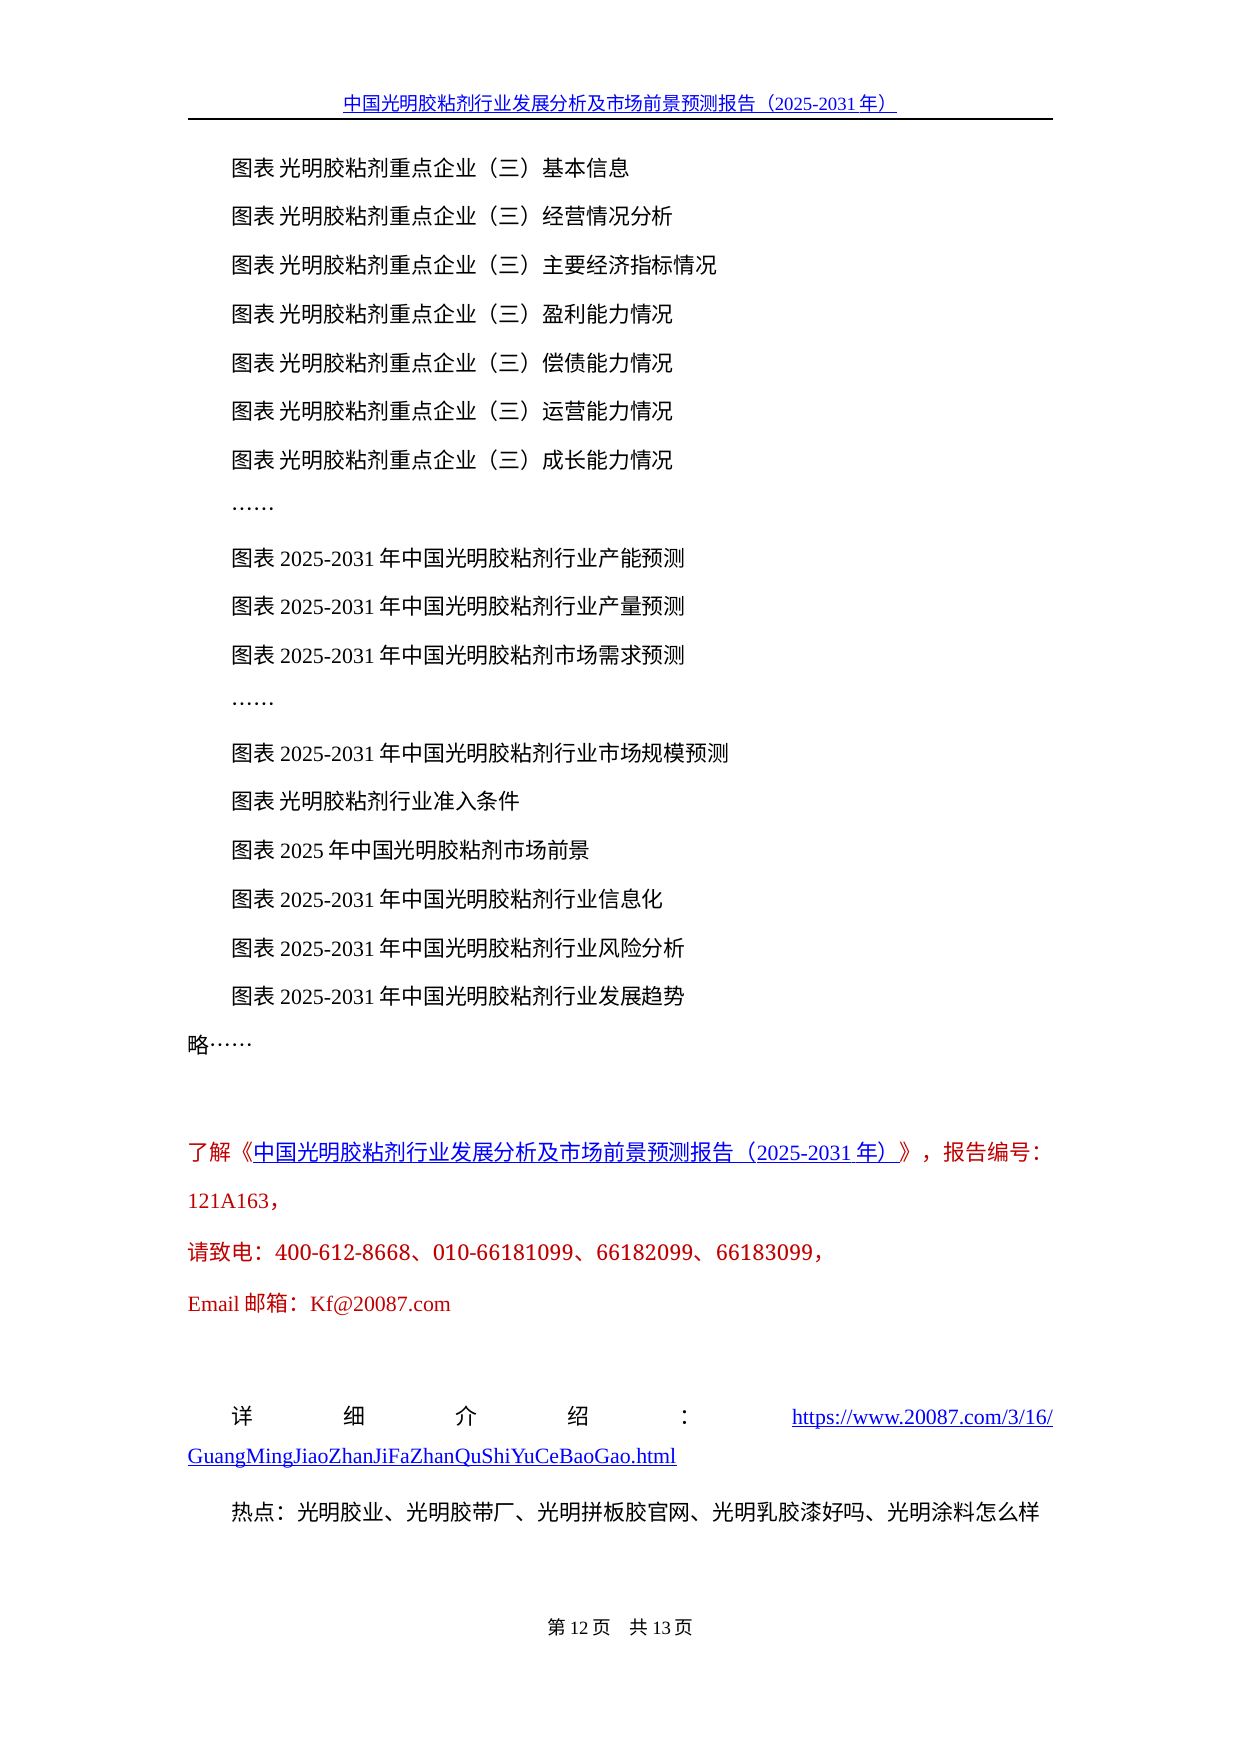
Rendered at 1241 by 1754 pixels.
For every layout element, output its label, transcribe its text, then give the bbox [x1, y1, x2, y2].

text 了解《中国光明胶粘剂行业发展分析及市场前景预测报告（2025-2031年）》，报告编号：121A163， [187, 1134, 1053, 1215]
text Email邮箱：Kf@20087.com [187, 1286, 1053, 1318]
text 详细介绍：https://www.20087.com/3/16/GuangMingJiaoZhanJiFaZhanQuShiYuCeBaoGao.html [187, 1399, 1053, 1472]
text 热点：光明胶业、光明胶带厂、光明拼板胶官网、光明乳胶漆好吗、光明涂料怎么样 [187, 1494, 1053, 1527]
text 请致电：400-612-8668、010-66181099、66182099、66183099， [187, 1234, 1053, 1267]
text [187, 150, 1053, 1060]
